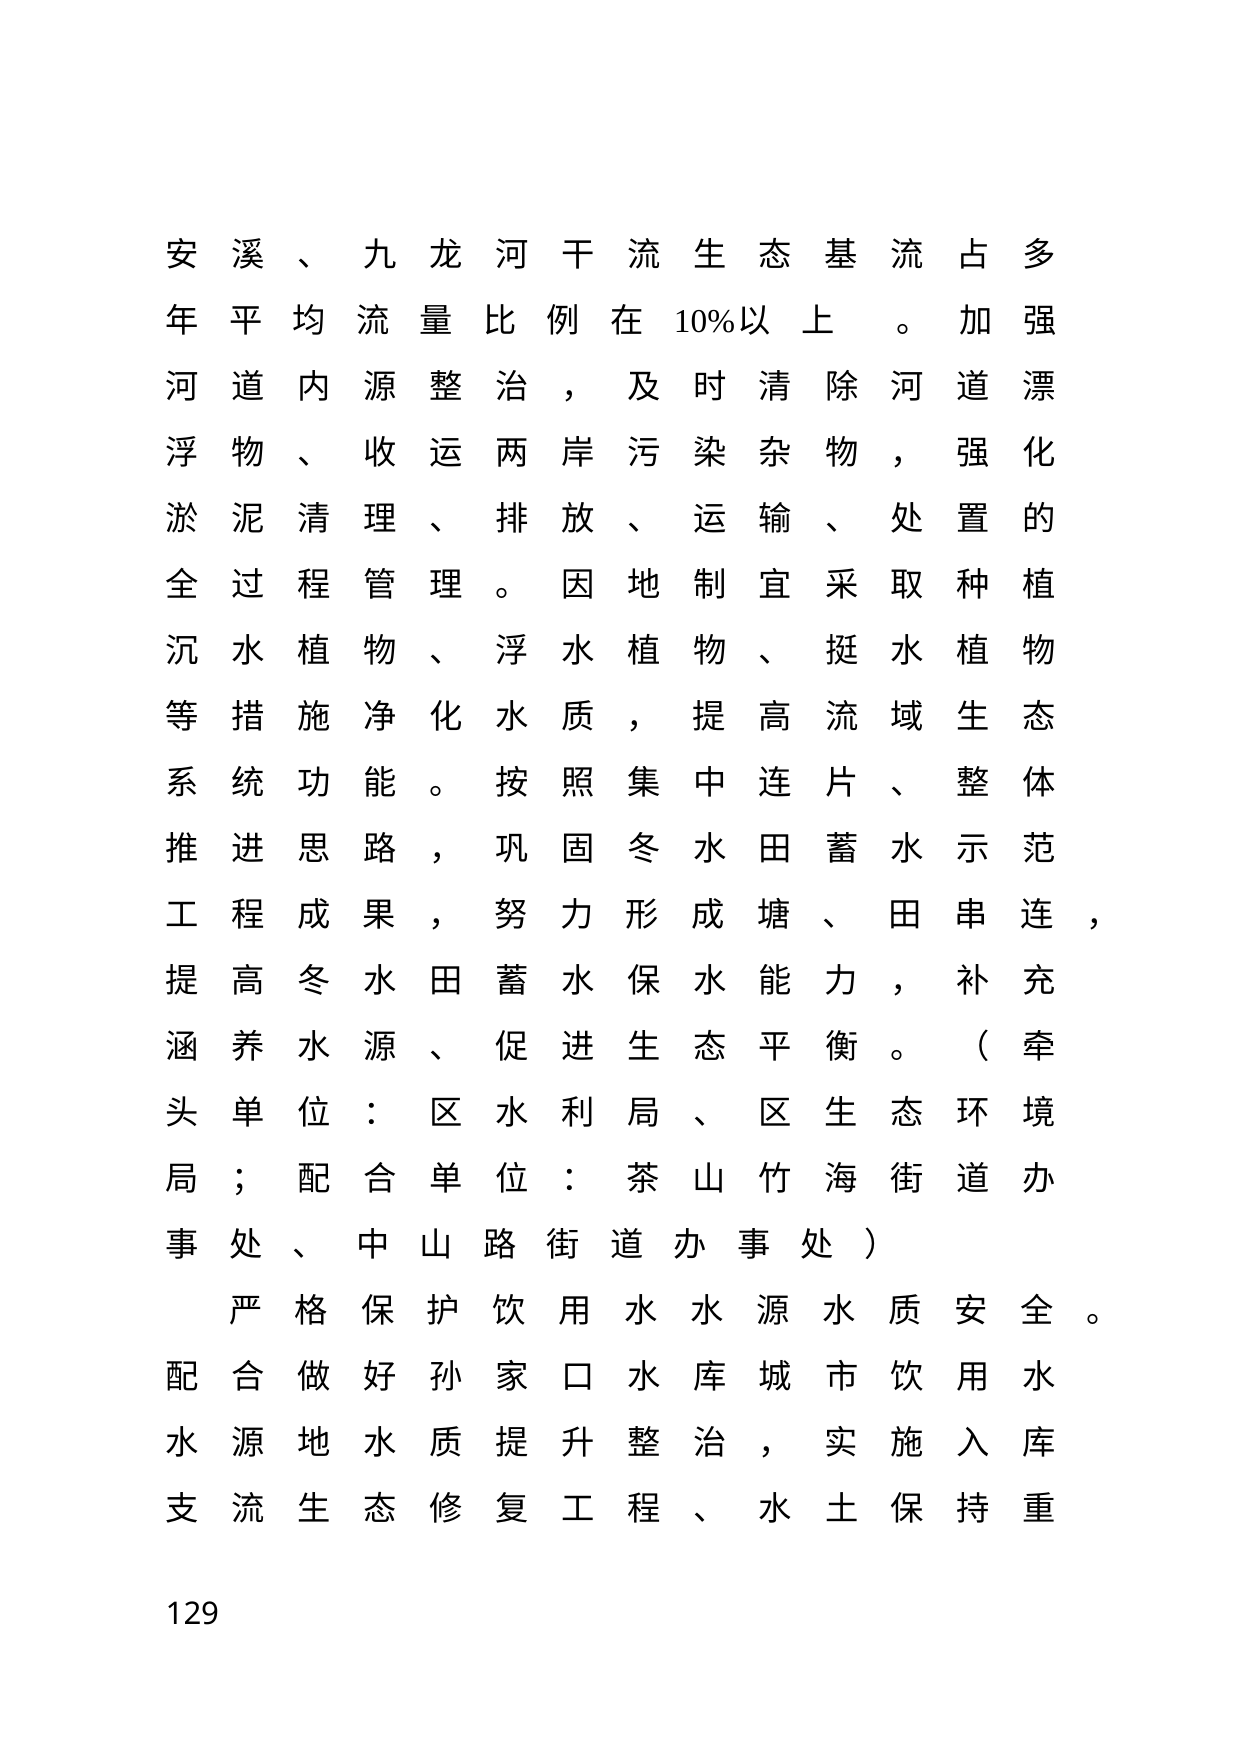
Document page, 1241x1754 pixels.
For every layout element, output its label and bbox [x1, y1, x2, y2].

text [165, 1275, 1087, 1539]
text [165, 218, 1087, 1275]
